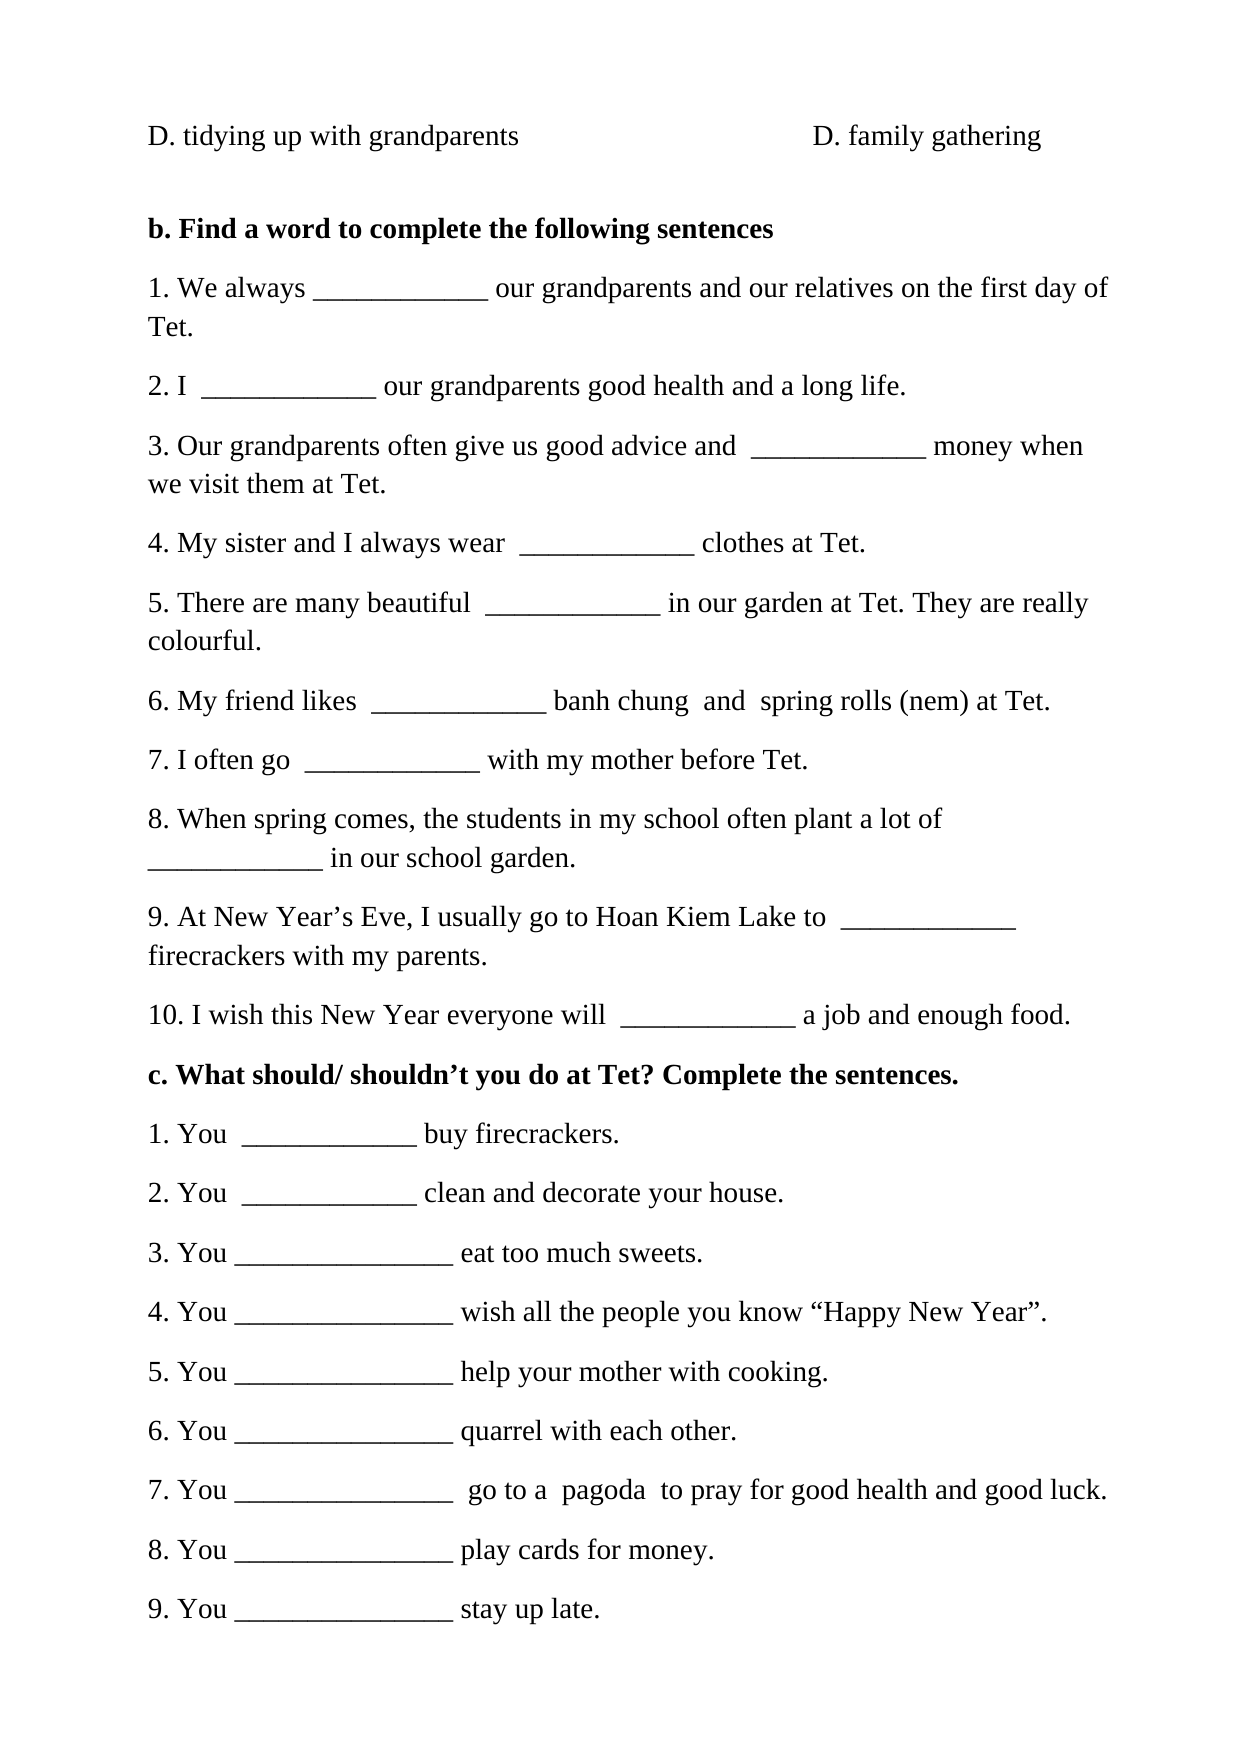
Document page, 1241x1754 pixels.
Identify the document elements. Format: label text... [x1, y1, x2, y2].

text 8. You _______________ play cards for money. [148, 1532, 1122, 1565]
text 3. You _______________ eat too much sweets. [148, 1235, 1122, 1268]
text c. What should/ shouldn’t you do at Tet? Complete the sentences. [148, 1057, 1122, 1090]
text 7. I often go ____________ with my mother before Tet. [148, 742, 1122, 776]
text 6. You _______________ quarrel with each other. [148, 1413, 1122, 1447]
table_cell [772, 118, 1104, 152]
text 9. At New Year’s Eve, I usually go to Hoan Kiem Lake to ____________ firecrackers with my parents. [148, 899, 1122, 972]
text 2. I ____________ our grandparents good health and a long life. [148, 368, 1122, 402]
text 1. You ____________ buy firecrackers. [148, 1116, 1122, 1150]
text 2. You ____________ clean and decorate your house. [148, 1176, 1122, 1209]
text b. Find a word to complete the following sentences [118, 211, 1122, 244]
text 4. My sister and I always wear ____________ clothes at Tet. [148, 526, 1122, 559]
text 10. I wish this New Year everyone will ____________ a job and enough food. [148, 997, 1122, 1031]
text 3. Our grandparents often give us good advice and ____________ money when we visit them at Tet. [148, 428, 1122, 500]
text 8. When spring comes, the students in my school often plant a lot of ____________ in our school garden. [148, 802, 1122, 874]
text 5. You _______________ help your mother with cooking. [148, 1354, 1122, 1387]
text 7. You _______________ go to a pagoda to pray for good health and good luck. [148, 1472, 1122, 1506]
text 5. There are many beautiful ____________ in our garden at Tet. They are really colourful. [148, 585, 1122, 657]
text 9. You _______________ stay up late. [148, 1591, 1122, 1625]
text 4. You _______________ wish all the people you know “Happy New Year”. [148, 1294, 1122, 1328]
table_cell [107, 118, 772, 152]
text 6. My friend likes ____________ banh chung and spring rolls (nem) at Tet. [148, 683, 1122, 716]
text 1. We always ____________ our grandparents and our relatives on the first day of Tet. [148, 270, 1122, 342]
